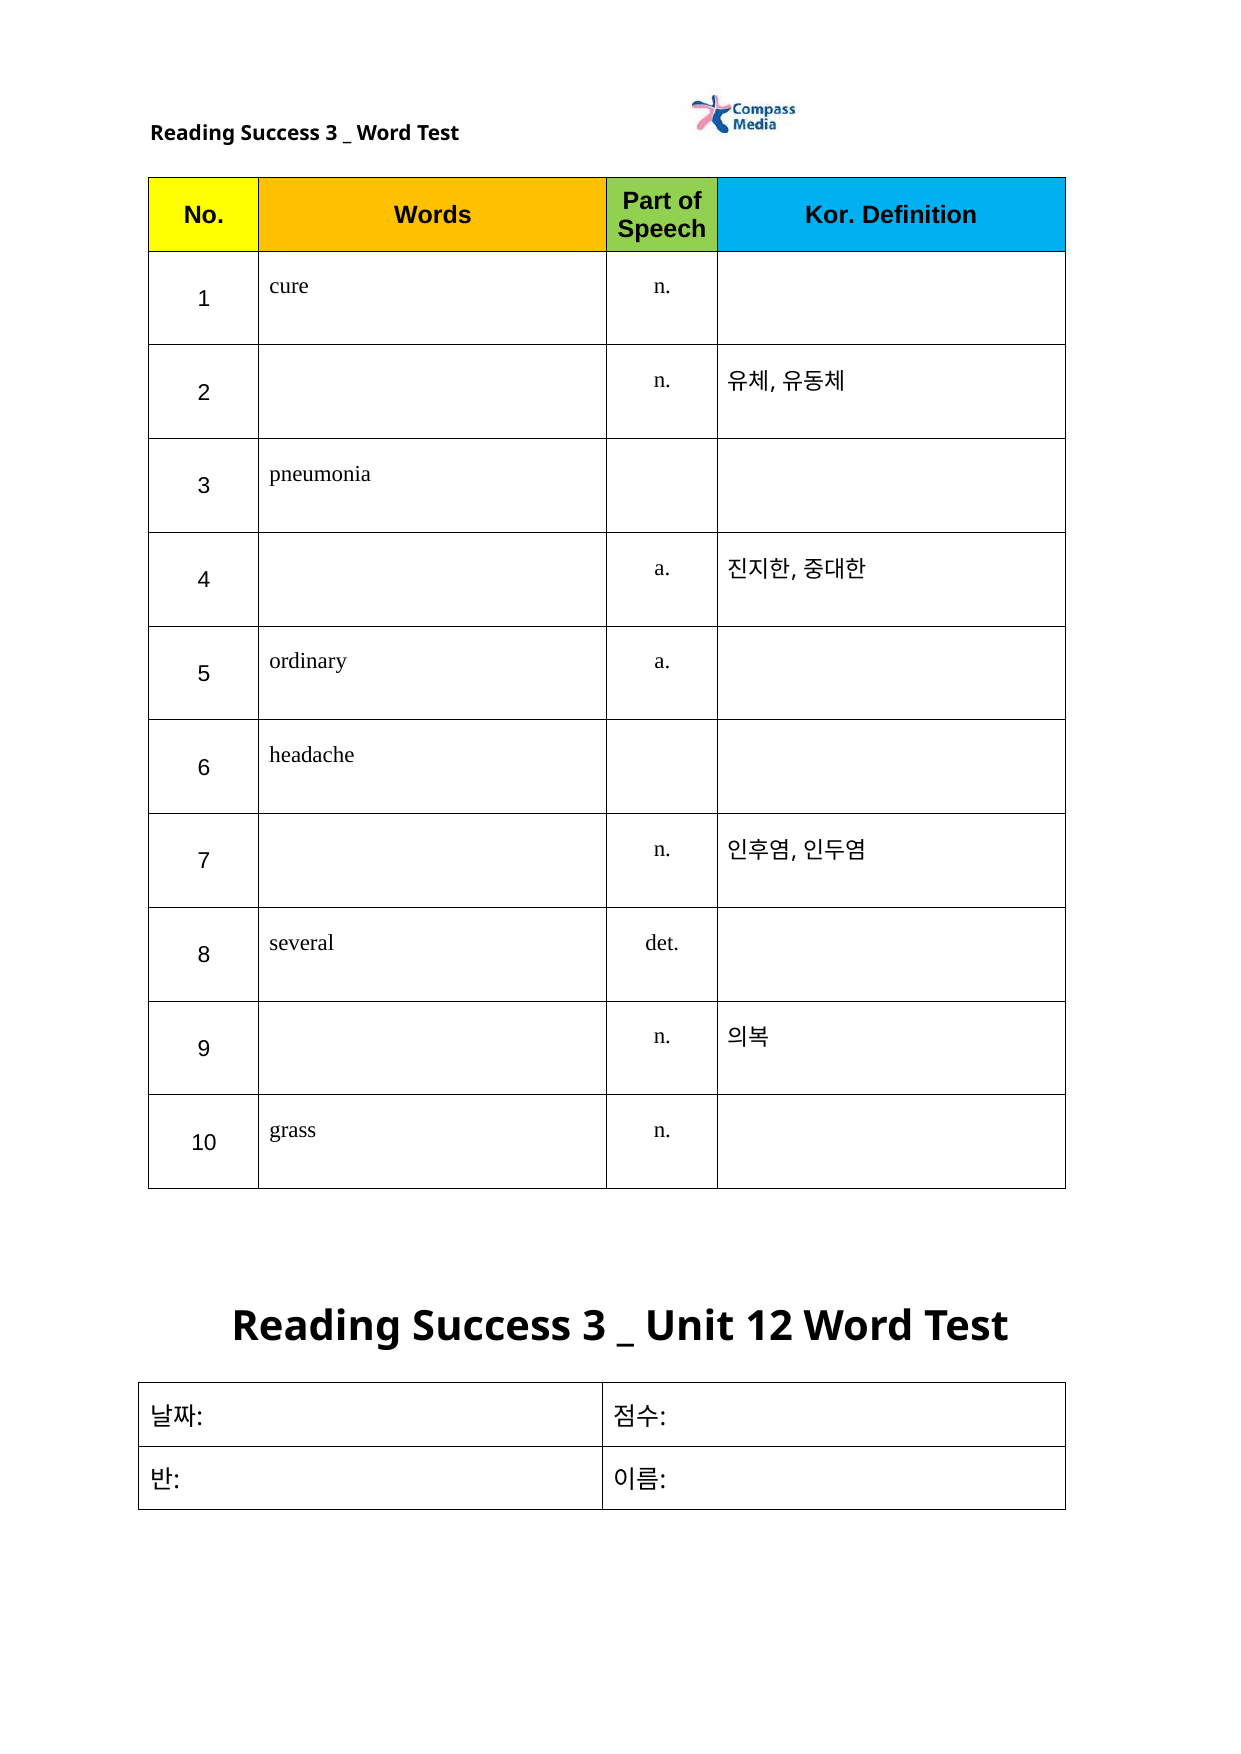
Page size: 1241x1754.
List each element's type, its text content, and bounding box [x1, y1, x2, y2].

text Reading Success 3 _ Unit 12 Word Test [150, 1296, 1090, 1353]
table_cell pneumonia [259, 439, 606, 532]
table_cell [718, 627, 1065, 719]
table_cell n. [607, 814, 717, 907]
table_cell 7 [149, 814, 258, 907]
table_cell 1 [149, 252, 258, 344]
table_header Kor. Definition [718, 178, 1065, 251]
table_cell [259, 1002, 606, 1094]
table_cell several [259, 908, 606, 1001]
table_header Part of Speech [607, 178, 717, 251]
table_cell grass [259, 1095, 606, 1188]
table_cell 9 [149, 1002, 258, 1094]
table_cell det. [607, 908, 717, 1001]
table_cell n. [607, 1002, 717, 1094]
table_cell n. [607, 252, 717, 344]
table_cell [718, 252, 1065, 344]
table_cell 3 [149, 439, 258, 532]
table_cell 10 [149, 1095, 258, 1188]
table_cell 이름: [603, 1447, 1065, 1509]
table_cell headache [259, 720, 606, 813]
table_cell [259, 345, 606, 438]
table_cell ordinary [259, 627, 606, 719]
table_cell n. [607, 345, 717, 438]
picture [681, 88, 807, 140]
table_cell cure [259, 252, 606, 344]
table_header No. [149, 178, 258, 251]
table_header 날짜: [139, 1383, 602, 1446]
table_cell 2 [149, 345, 258, 438]
table_cell [718, 1095, 1065, 1188]
table_header Words [259, 178, 606, 251]
table_cell 의복 [718, 1002, 1065, 1094]
table_header 점수: [603, 1383, 1065, 1446]
table_cell a. [607, 627, 717, 719]
table_cell 유체, 유동체 [718, 345, 1065, 438]
table_cell [607, 720, 717, 813]
table_cell 인후염, 인두염 [718, 814, 1065, 907]
table_cell [718, 720, 1065, 813]
table_cell n. [607, 1095, 717, 1188]
table_cell [718, 908, 1065, 1001]
table_cell [607, 439, 717, 532]
table_cell [259, 533, 606, 626]
table_cell [259, 814, 606, 907]
table_cell 5 [149, 627, 258, 719]
table_cell a. [607, 533, 717, 626]
table_cell [718, 439, 1065, 532]
table_cell 6 [149, 720, 258, 813]
table_cell 8 [149, 908, 258, 1001]
table_cell 4 [149, 533, 258, 626]
table_cell 반: [139, 1447, 602, 1509]
table_cell 진지한, 중대한 [718, 533, 1065, 626]
